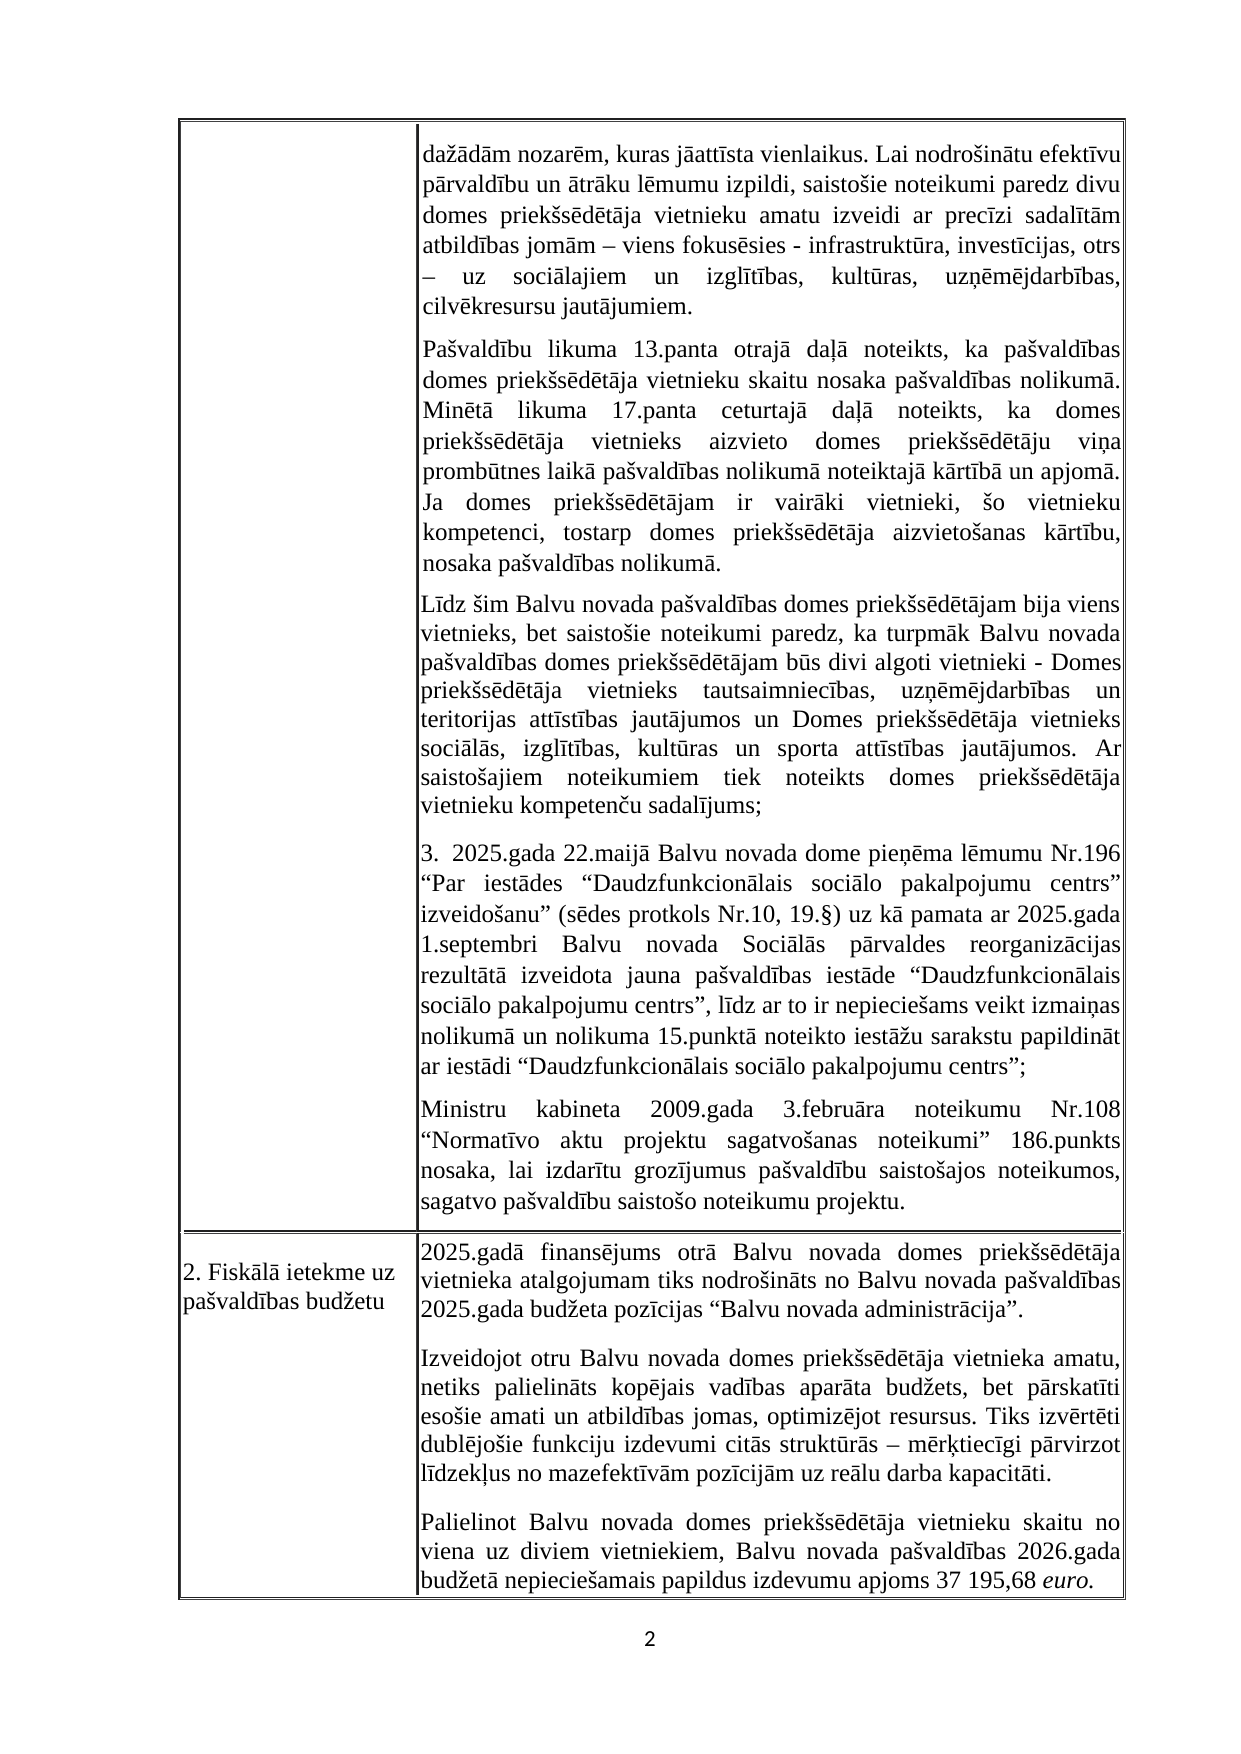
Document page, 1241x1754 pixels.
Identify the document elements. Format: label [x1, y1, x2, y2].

table_cell [181, 122, 417, 1230]
table_cell [181, 1230, 417, 1597]
table_cell [417, 122, 1123, 1230]
table_cell [417, 1230, 1123, 1597]
